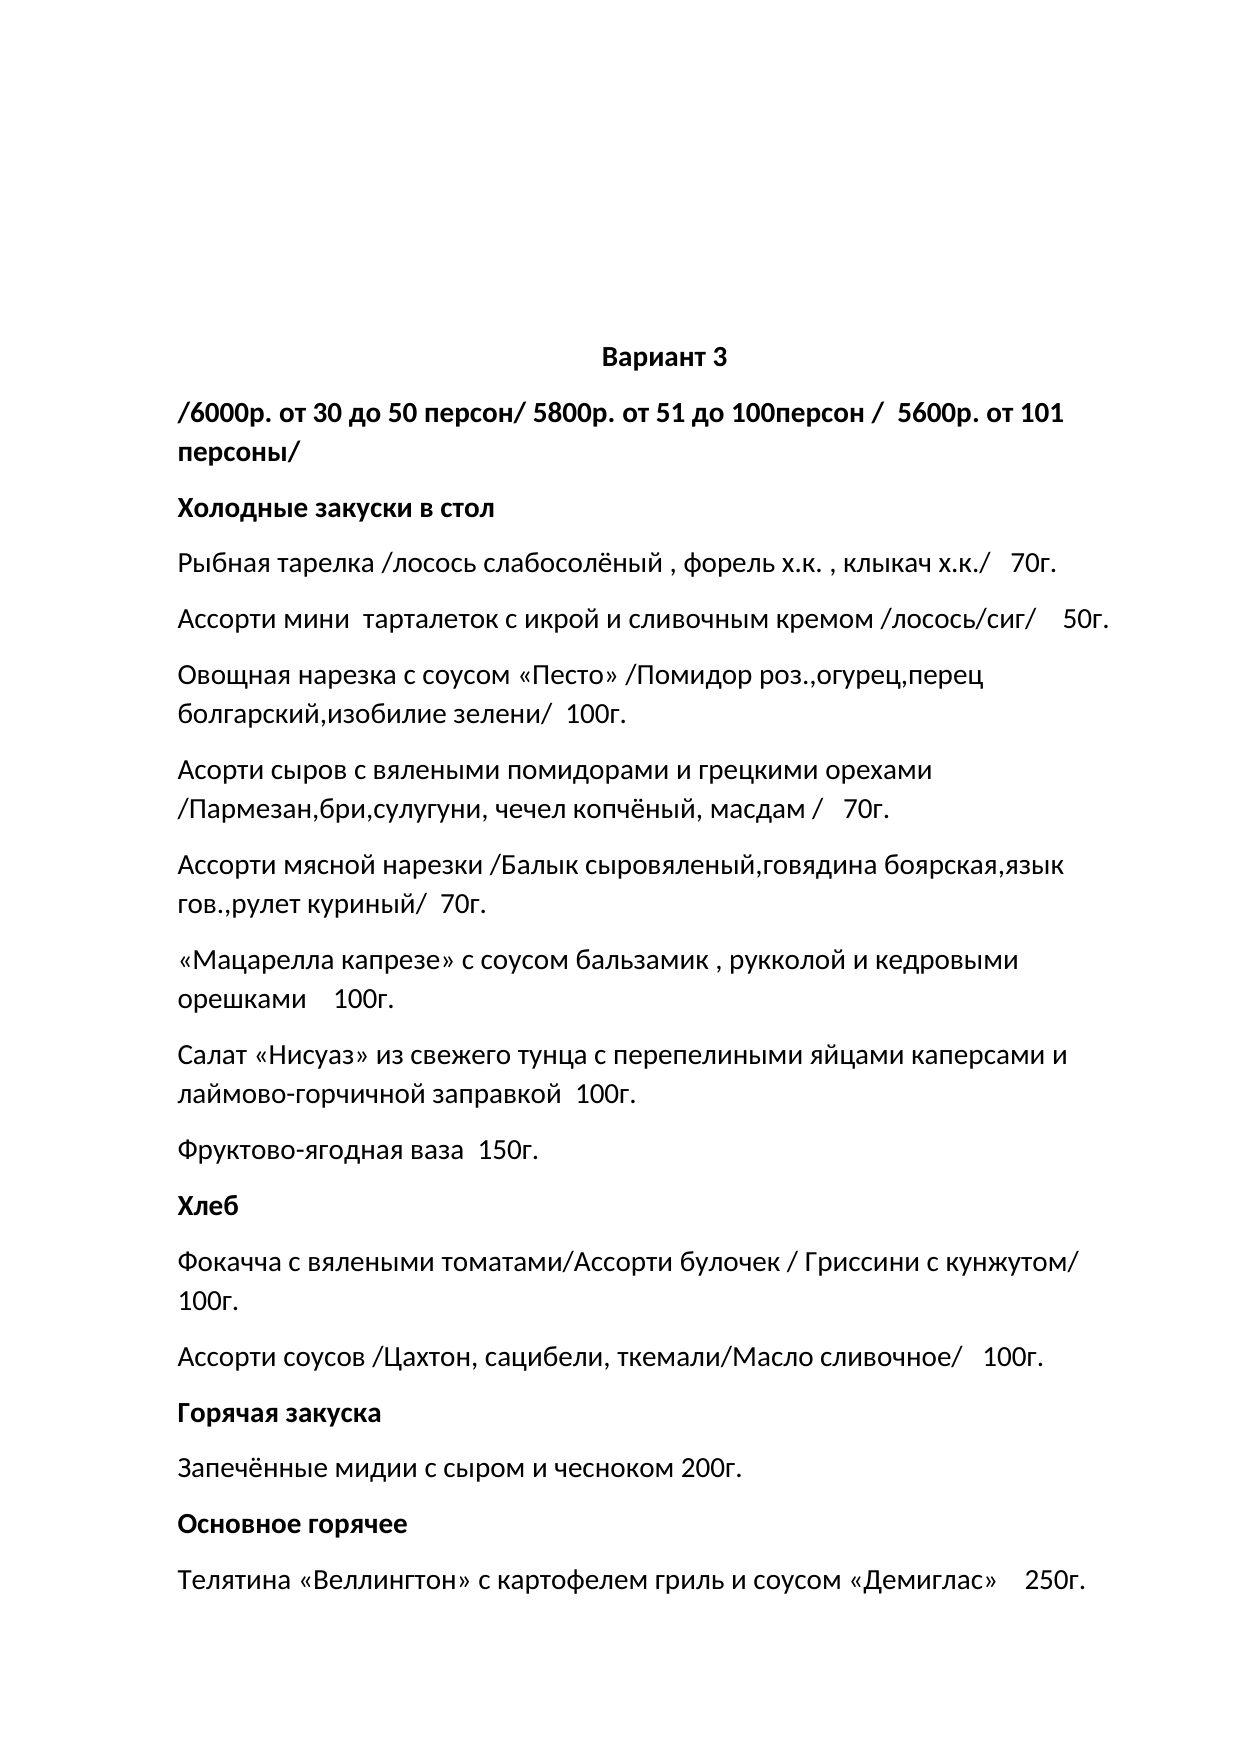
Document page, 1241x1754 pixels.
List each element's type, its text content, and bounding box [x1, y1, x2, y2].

text Холодные закуски в стол [177, 489, 1152, 524]
text Основное горячее [177, 1505, 1152, 1541]
text Асорти сыров с вялеными помидорами и грецкими орехами /Пармезан,бри,сулугуни, чечел копчёный, масдам / 70г. [177, 751, 1152, 826]
text «Мацарелла капрезе» с соусом бальзамик , рукколой и кедровыми орешками 100г. [177, 941, 1152, 1016]
text Салат «Нисуаз» из свежего тунца с перепелиными яйцами каперсами и лаймово-горчичной заправкой 100г. [177, 1036, 1152, 1111]
text Запечённые мидии с сыром и чесноком 200г. [177, 1449, 1152, 1485]
text Рыбная тарелка /лосось слабосолёный , форель х.к. , клыкач х.к./ 70г. [177, 544, 1152, 580]
text Ассорти мини тарталеток с икрой и сливочным кремом /лосось/сиг/ 50г. [177, 600, 1152, 636]
text Фруктово-ягодная ваза 150г. [177, 1131, 1152, 1167]
text Хлеб [177, 1187, 1152, 1223]
text Фокачча с вялеными томатами/Ассорти булочек / Гриссини с кунжутом/ 100г. [177, 1243, 1152, 1318]
text /6000р. от 30 до 50 персон/ 5800р. от 51 до 100персон / 5600р. от 101 персоны/ [177, 394, 1152, 468]
text Телятина «Веллингтон» с картофелем гриль и соусом «Демиглас» 250г. [177, 1561, 1152, 1597]
text Горячая закуска [177, 1394, 1152, 1429]
text Вариант 3 [177, 338, 1152, 373]
text Ассорти мясной нарезки /Балык сыровяленый,говядина боярская,язык гов.,рулет куриный/ 70г. [177, 846, 1152, 921]
text Ассорти соусов /Цахтон, сацибели, ткемали/Масло сливочное/ 100г. [177, 1338, 1152, 1373]
text Овощная нарезка с соусом «Песто» /Помидор роз.,огурец,перец болгарский,изобилие зелени/ 100г. [177, 656, 1152, 731]
